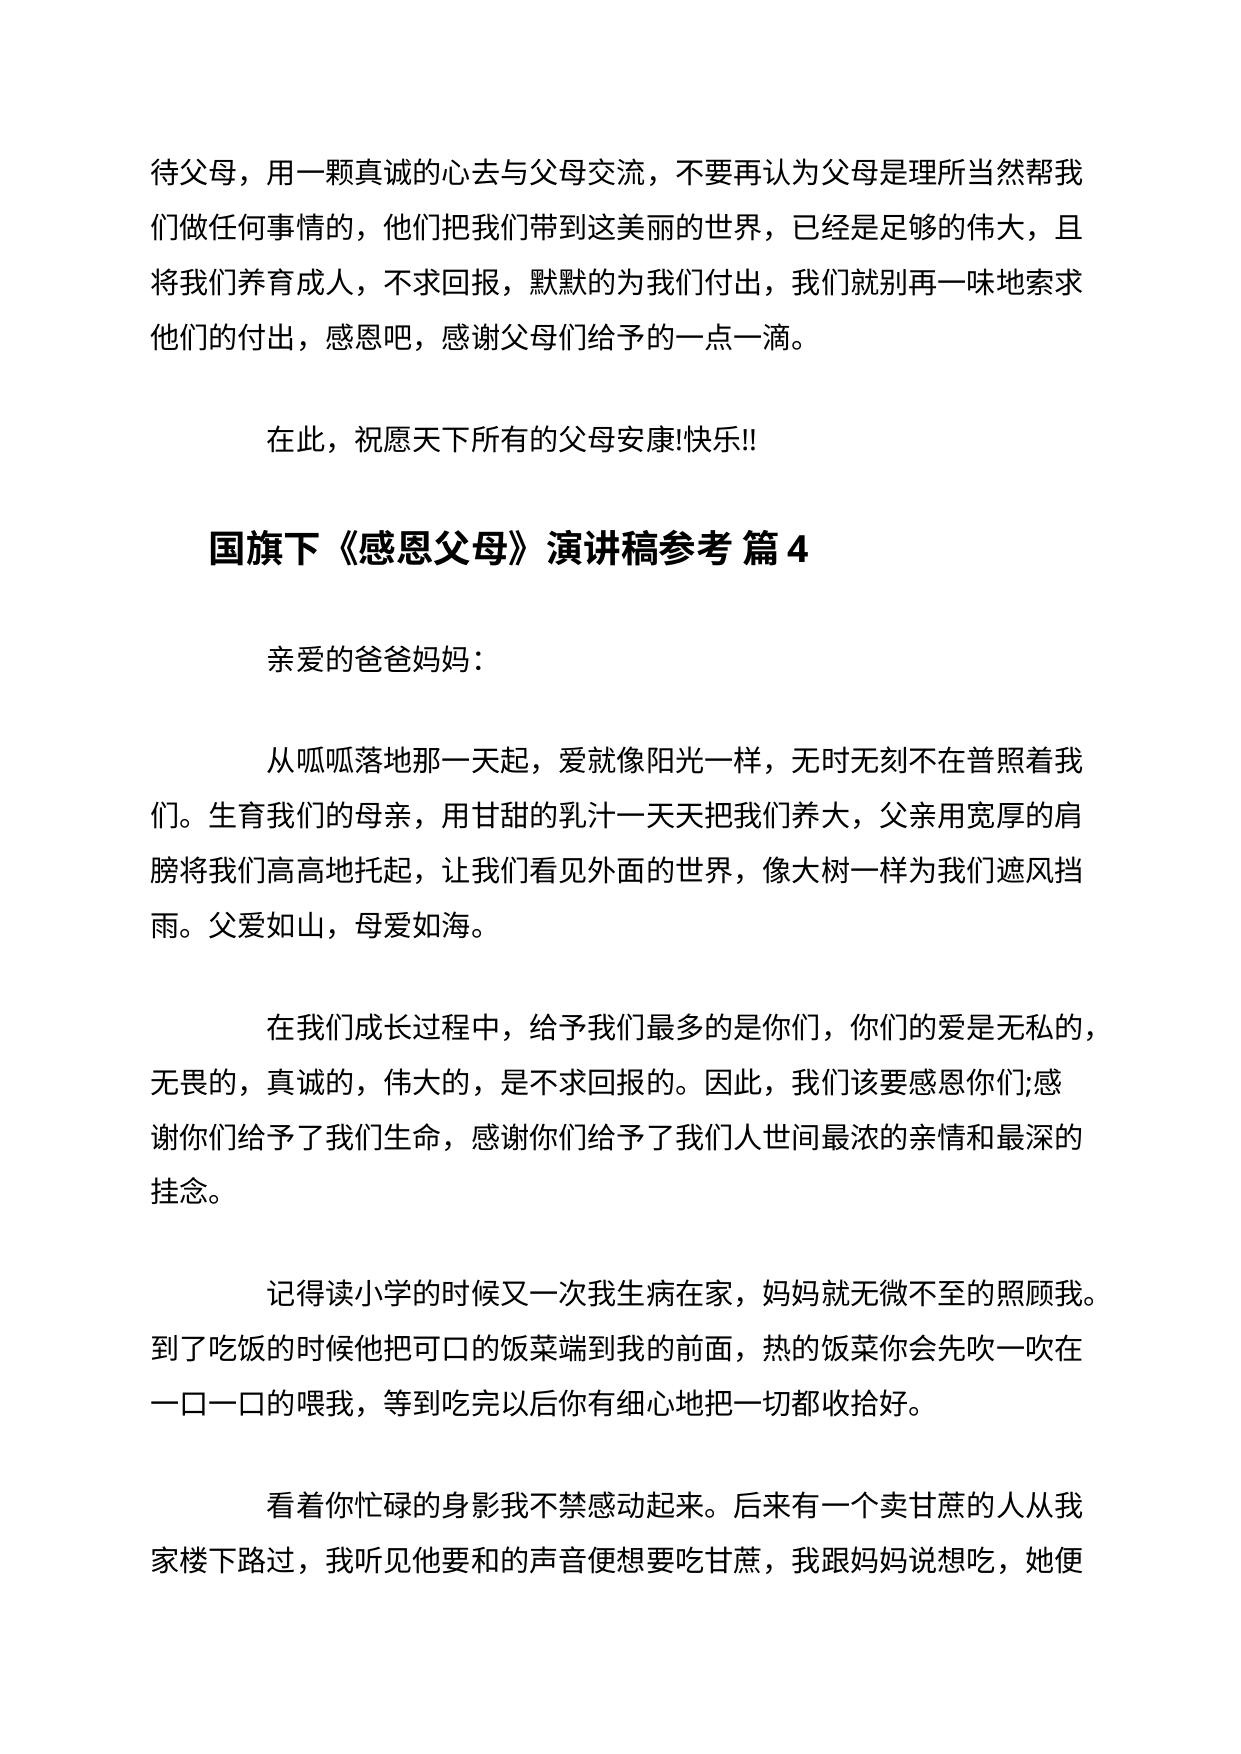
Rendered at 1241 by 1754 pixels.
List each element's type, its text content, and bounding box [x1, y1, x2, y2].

text 记得读小学的时候又一次我生病在家，妈妈就无微不至的照顾我。到了吃饭的时候他把可口的饭菜端到我的前面，热的饭菜你会先吹一吹在一口一口的喂我，等到吃完以后你有细心地把一切都收拾好。 [150, 1271, 1090, 1423]
text 国旗下《感恩父母》演讲稿参考 篇4 [150, 518, 1090, 573]
text 亲爱的爸爸妈妈： [150, 636, 1090, 678]
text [150, 1482, 1090, 1579]
text 在我们成长过程中，给予我们最多的是你们，你们的爱是无私的，无畏的，真诚的，伟大的，是不求回报的。因此，我们该要感恩你们;感谢你们给予了我们生命，感谢你们给予了我们人世间最浓的亲情和最深的挂念。 [150, 1004, 1090, 1211]
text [150, 150, 1090, 357]
text 从呱呱落地那一天起，爱就像阳光一样，无时无刻不在普照着我们。生育我们的母亲，用甘甜的乳汁一天天把我们养大，父亲用宽厚的肩膀将我们高高地托起，让我们看见外面的世界，像大树一样为我们遮风挡雨。父爱如山，母爱如海。 [150, 738, 1090, 945]
text 在此，祝愿天下所有的父母安康!快乐!! [150, 416, 1090, 459]
